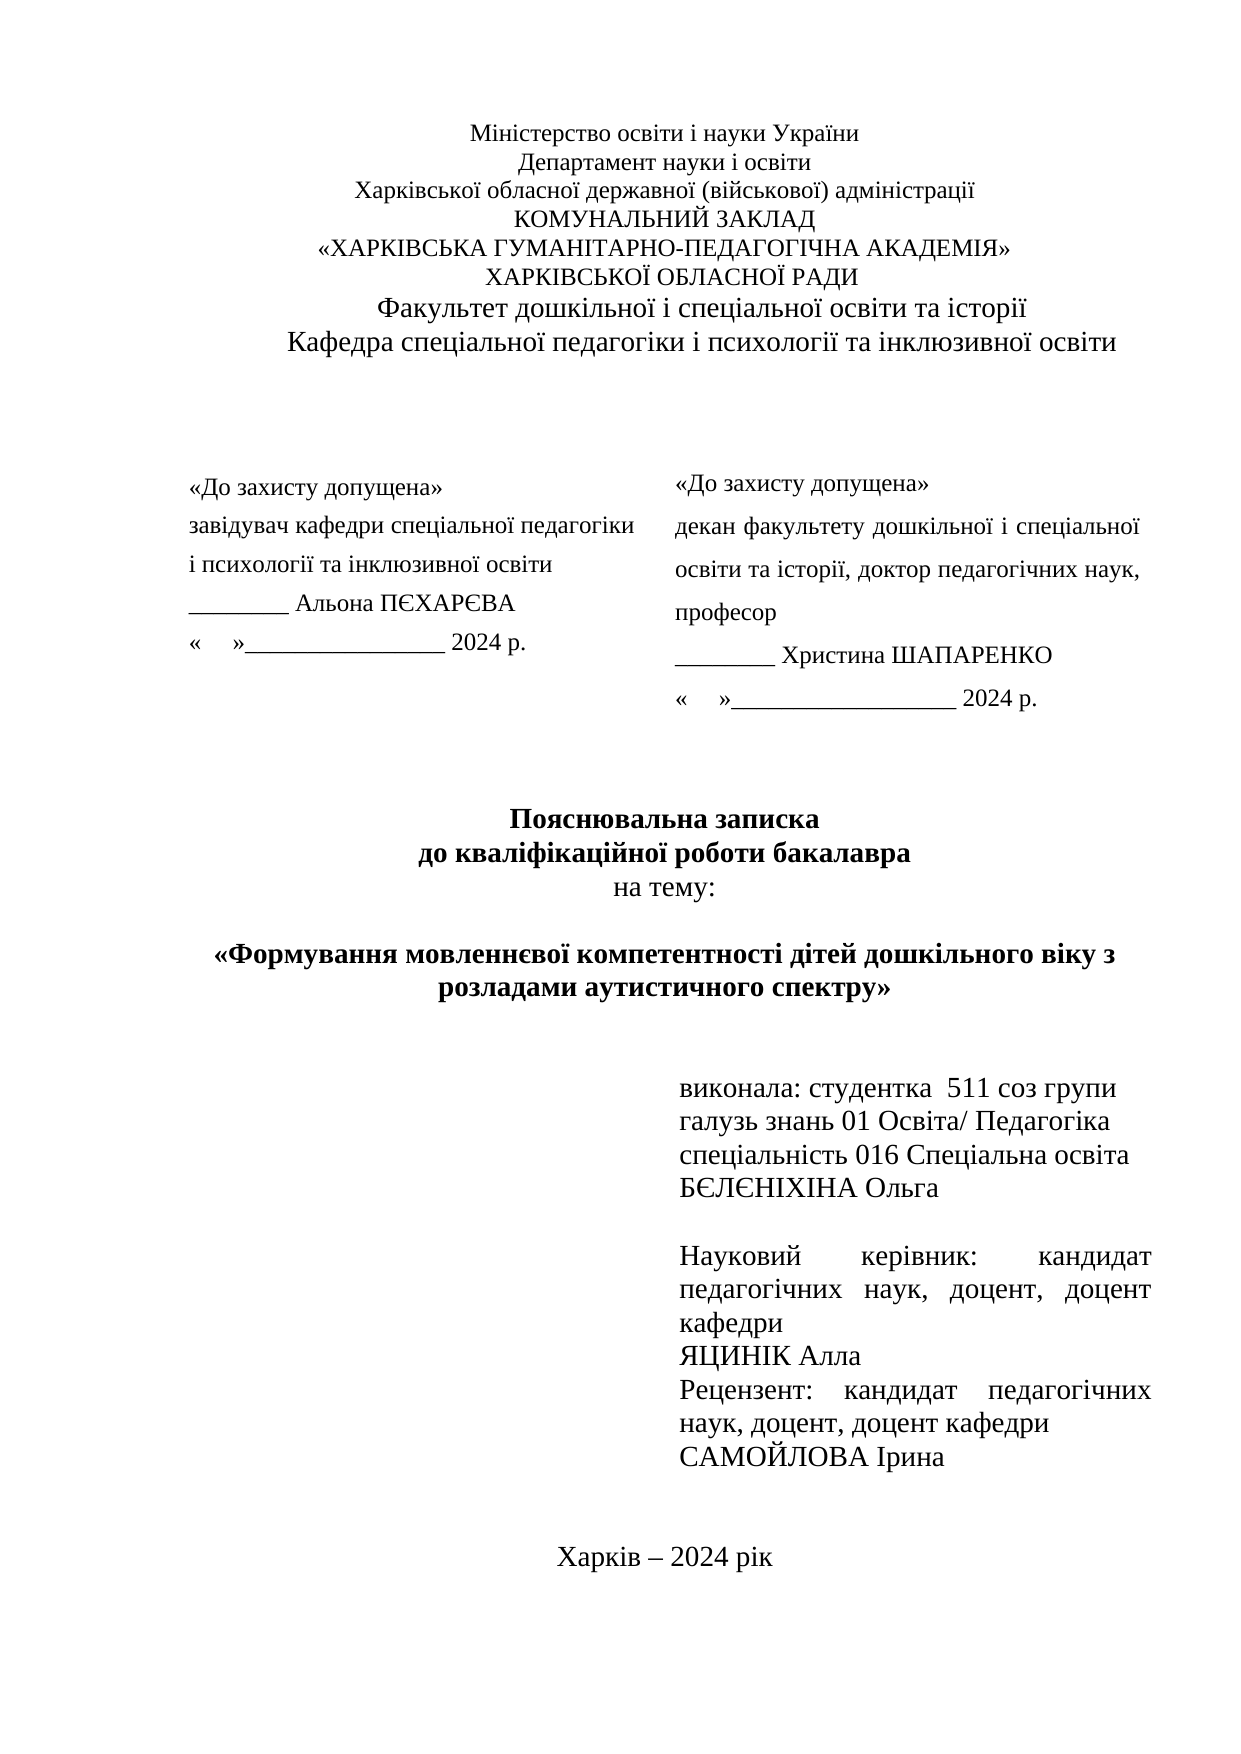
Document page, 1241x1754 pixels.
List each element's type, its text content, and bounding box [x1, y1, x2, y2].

text Харківської обласної державної (військової) адміністрації [177, 176, 1152, 204]
table_header «До захисту допущена» завідувач кафедри спеціальної педагогіки і психології та інклюзивної освіти ________ Альона ПЄХАРЄВА « »________________ 2024 р. [177, 468, 664, 725]
text до кваліфікаційної роботи бакалавра [177, 835, 1152, 869]
text ЯЦИНІК Алла [679, 1338, 1152, 1372]
text Харків – 2024 рік [177, 1539, 1152, 1573]
text Факультет дошкільної і спеціальної освіти та історії [177, 291, 1152, 324]
text БЄЛЄНІХІНА Ольга [650, 1171, 1152, 1204]
text Кафедра спеціальної педагогіки і психології та інклюзивної освіти [177, 324, 1152, 358]
text Науковий керівник: кандидат педагогічних наук, доцент, доцент кафедри [679, 1238, 1152, 1338]
text виконала: студентка 511 соз групи [650, 1070, 1152, 1103]
text «Формування мовленнєвої компетентності дітей дошкільного віку з розладами аутистичного спектру» [877, 936, 1152, 1003]
text галузь знань 01 Освіта/ Педагогіка [650, 1103, 1152, 1137]
text Рецензент: кандидат педагогічних наук, доцент, доцент кафедри [679, 1372, 1152, 1439]
text Міністерство освіти і науки України [177, 118, 1152, 147]
table_header «До захисту допущена» декан факультету дошкільної і спеціальної освіти та історії, доктор педагогічних наук, професор ________ Христина ШАПАРЕНКО « »__________________ 2024 р. [664, 468, 1152, 725]
text спеціальність 016 Спеціальна освіта [650, 1137, 1152, 1171]
text «ХАРКІВСЬКА ГУМАНІТАРНО-ПЕДАГОГІЧНА АКАДЕМІЯ» [177, 233, 1152, 262]
text САМОЙЛОВА Ірина [679, 1439, 1152, 1472]
text КОМУНАЛЬНИЙ ЗАКЛАД [177, 204, 1152, 233]
text на тему: [177, 869, 1152, 902]
text «Формування мовленнєвої компетентності дітей дошкільного віку з розладами аутистичного спектру» [177, 936, 438, 1003]
text ХАРКІВСЬКОЇ ОБЛАСНОЇ РАДИ [192, 262, 1152, 291]
text Департамент науки і освіти [177, 147, 1152, 176]
text Пояснювальна записка [177, 802, 1152, 835]
